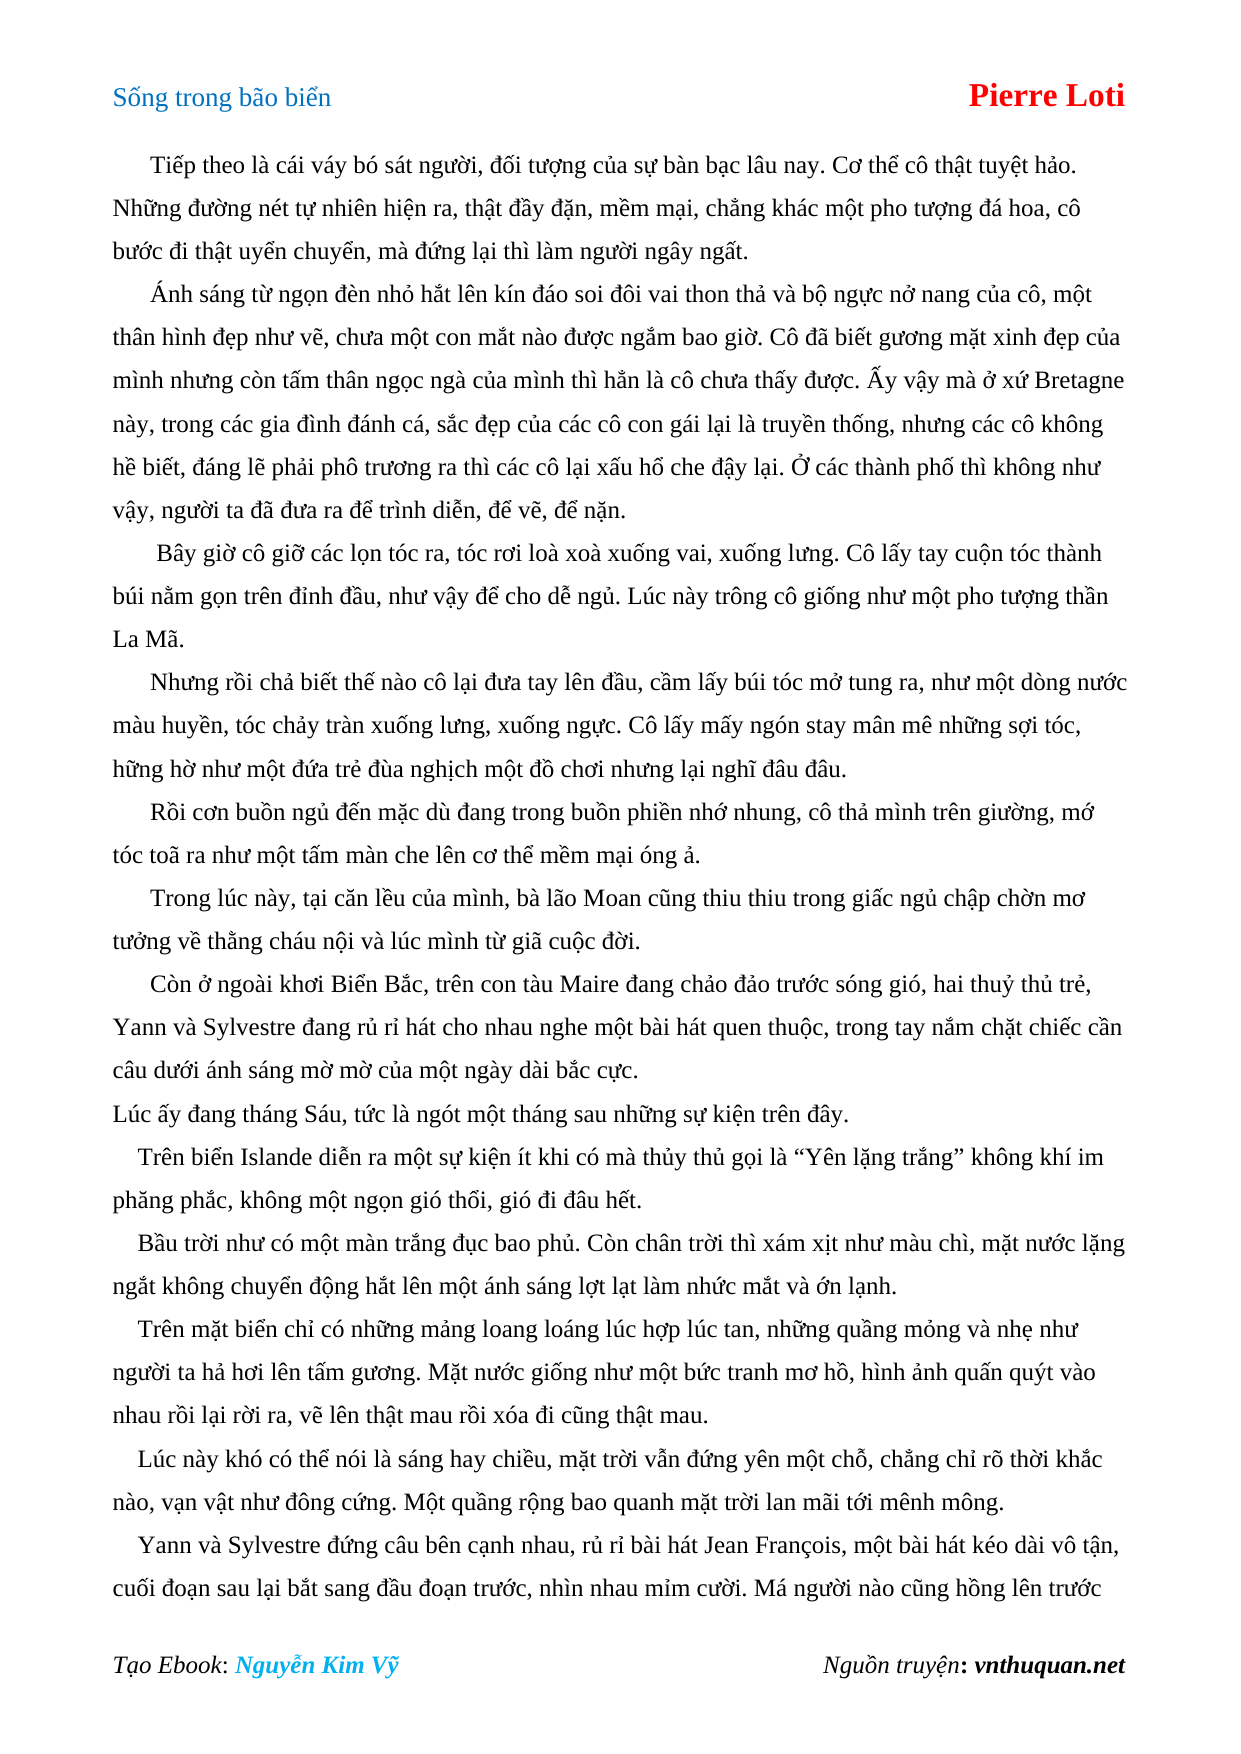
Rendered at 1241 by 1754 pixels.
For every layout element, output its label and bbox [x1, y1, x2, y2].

text [112, 150, 1128, 1602]
